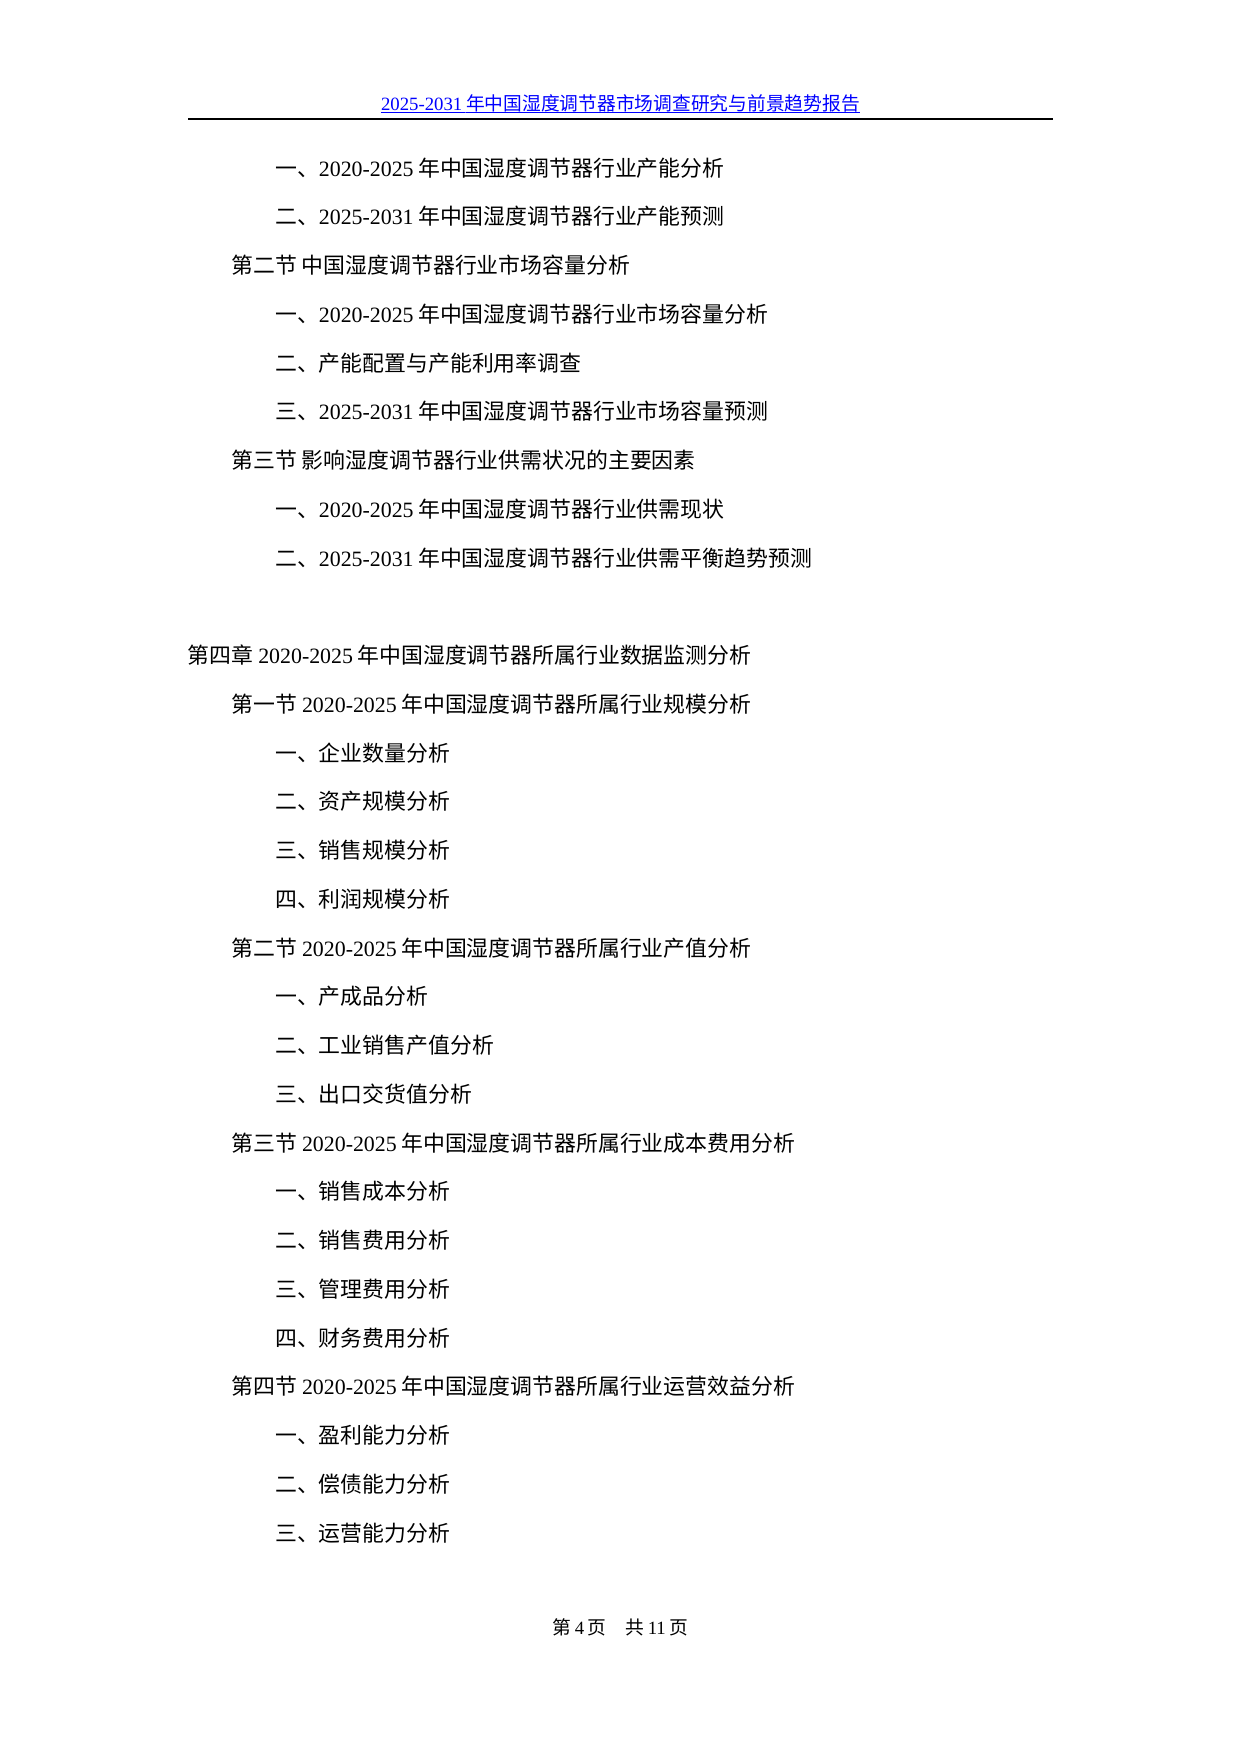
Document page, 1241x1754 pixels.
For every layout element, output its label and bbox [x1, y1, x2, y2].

text [187, 150, 1053, 1548]
